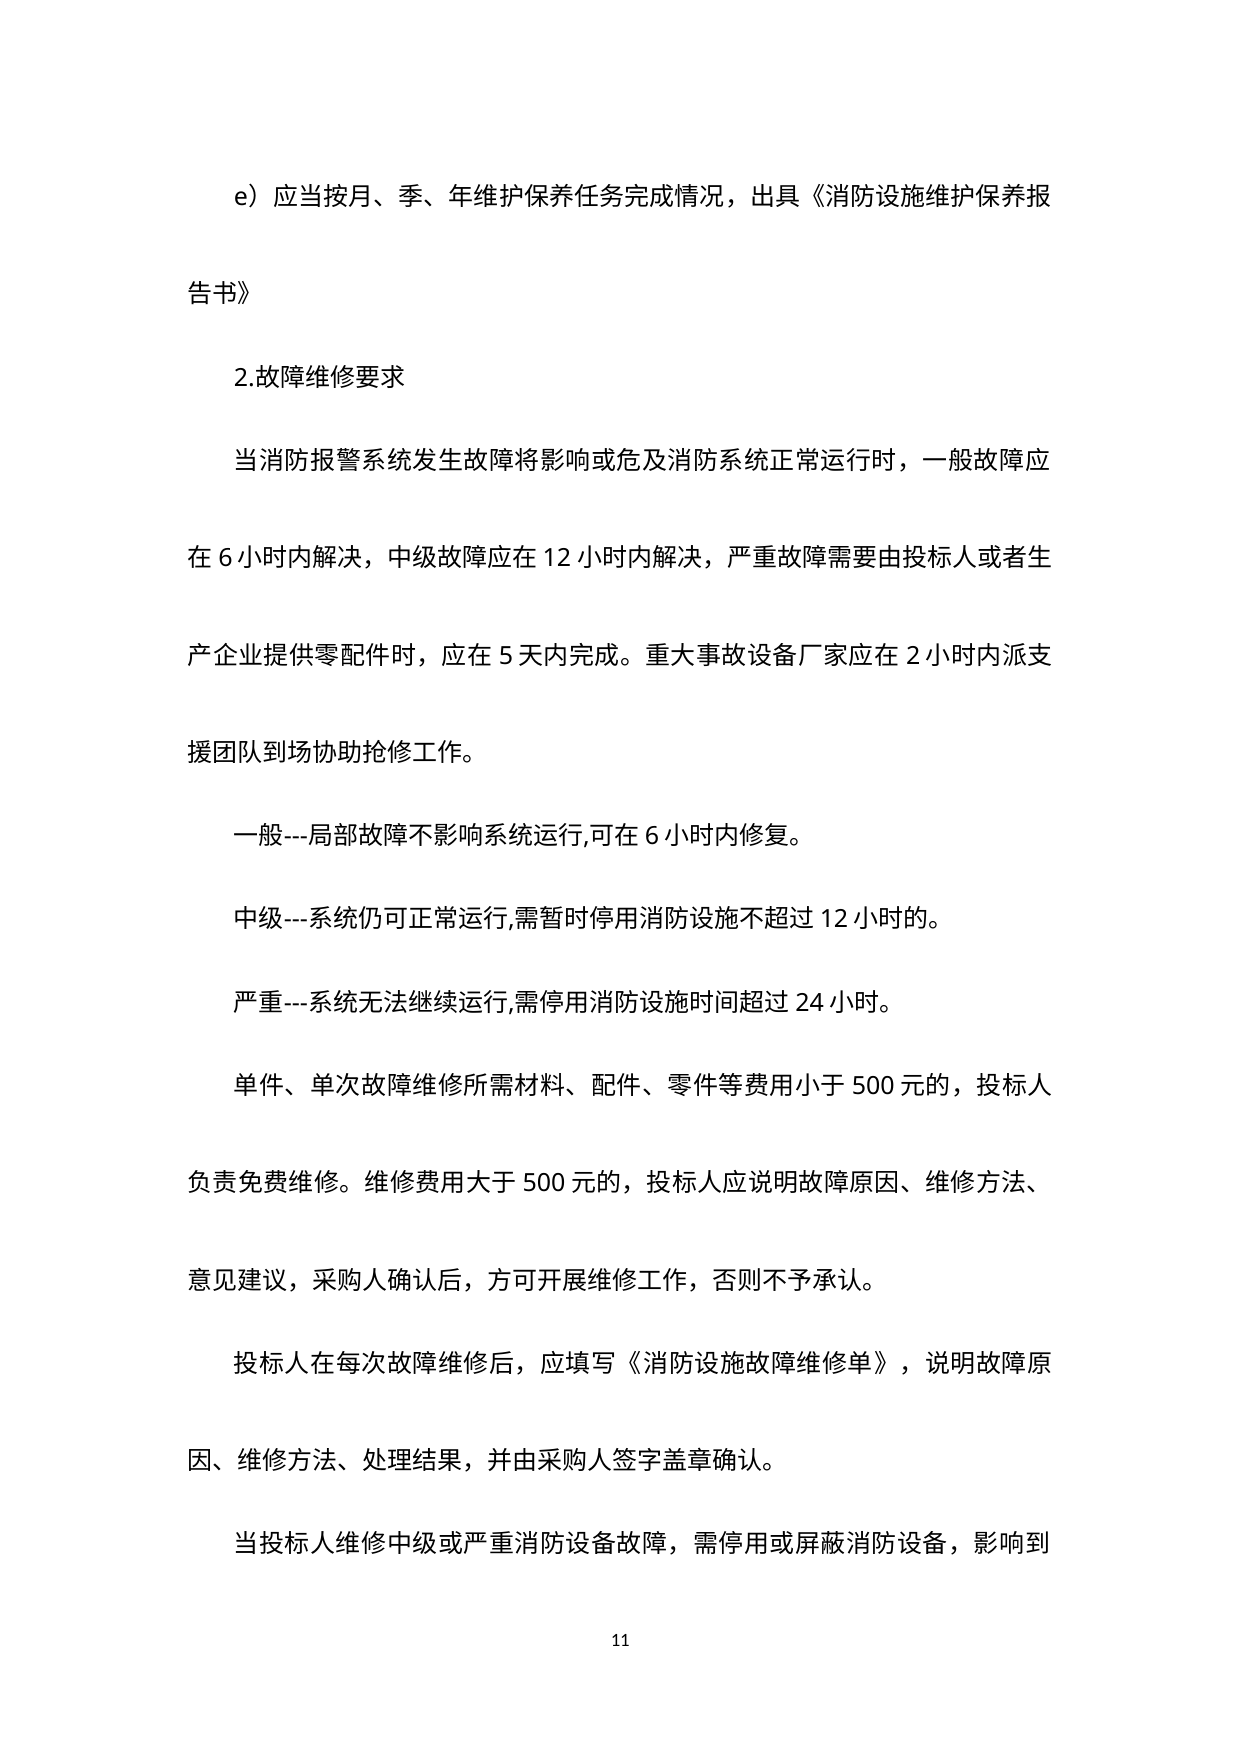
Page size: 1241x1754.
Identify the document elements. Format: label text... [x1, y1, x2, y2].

text 单件、单次故障维修所需材料、配件、零件等费用小于500元的，投标人负责免费维修。维修费用大于500元的，投标人应说明故障原因、维修方法、意见建议，采购人确认后，方可开展维修工作，否则不予承认。 [187, 1051, 1053, 1311]
text 当消防报警系统发生故障将影响或危及消防系统正常运行时，一般故障应在 6小时内解决，中级故障应在12 小时内解决，严重故障需要由投标人或者生产企业提供零配件时，应在5天内完成。重大事故设备厂家应在2小时内派支援团队到场协助抢修工作。 [187, 426, 1053, 783]
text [187, 1509, 1053, 1574]
text 一般---局部故障不影响系统运行,可在6小时内修复。 [187, 801, 1053, 866]
text 投标人在每次故障维修后，应填写《消防设施故障维修单》，说明故障原因、维修方法、处理结果，并由采购人签字盖章确认。 [187, 1329, 1053, 1491]
text 严重---系统无法继续运行,需停用消防设施时间超过 24小时。 [187, 968, 1053, 1033]
text 中级---系统仍可正常运行,需暂时停用消防设施不超过12小时的。 [187, 884, 1053, 949]
text 2.故障维修要求 [187, 343, 1053, 408]
text e）应当按月、季、年维护保养任务完成情况，出具《消防设施维护保养报告书》 [187, 162, 1053, 324]
